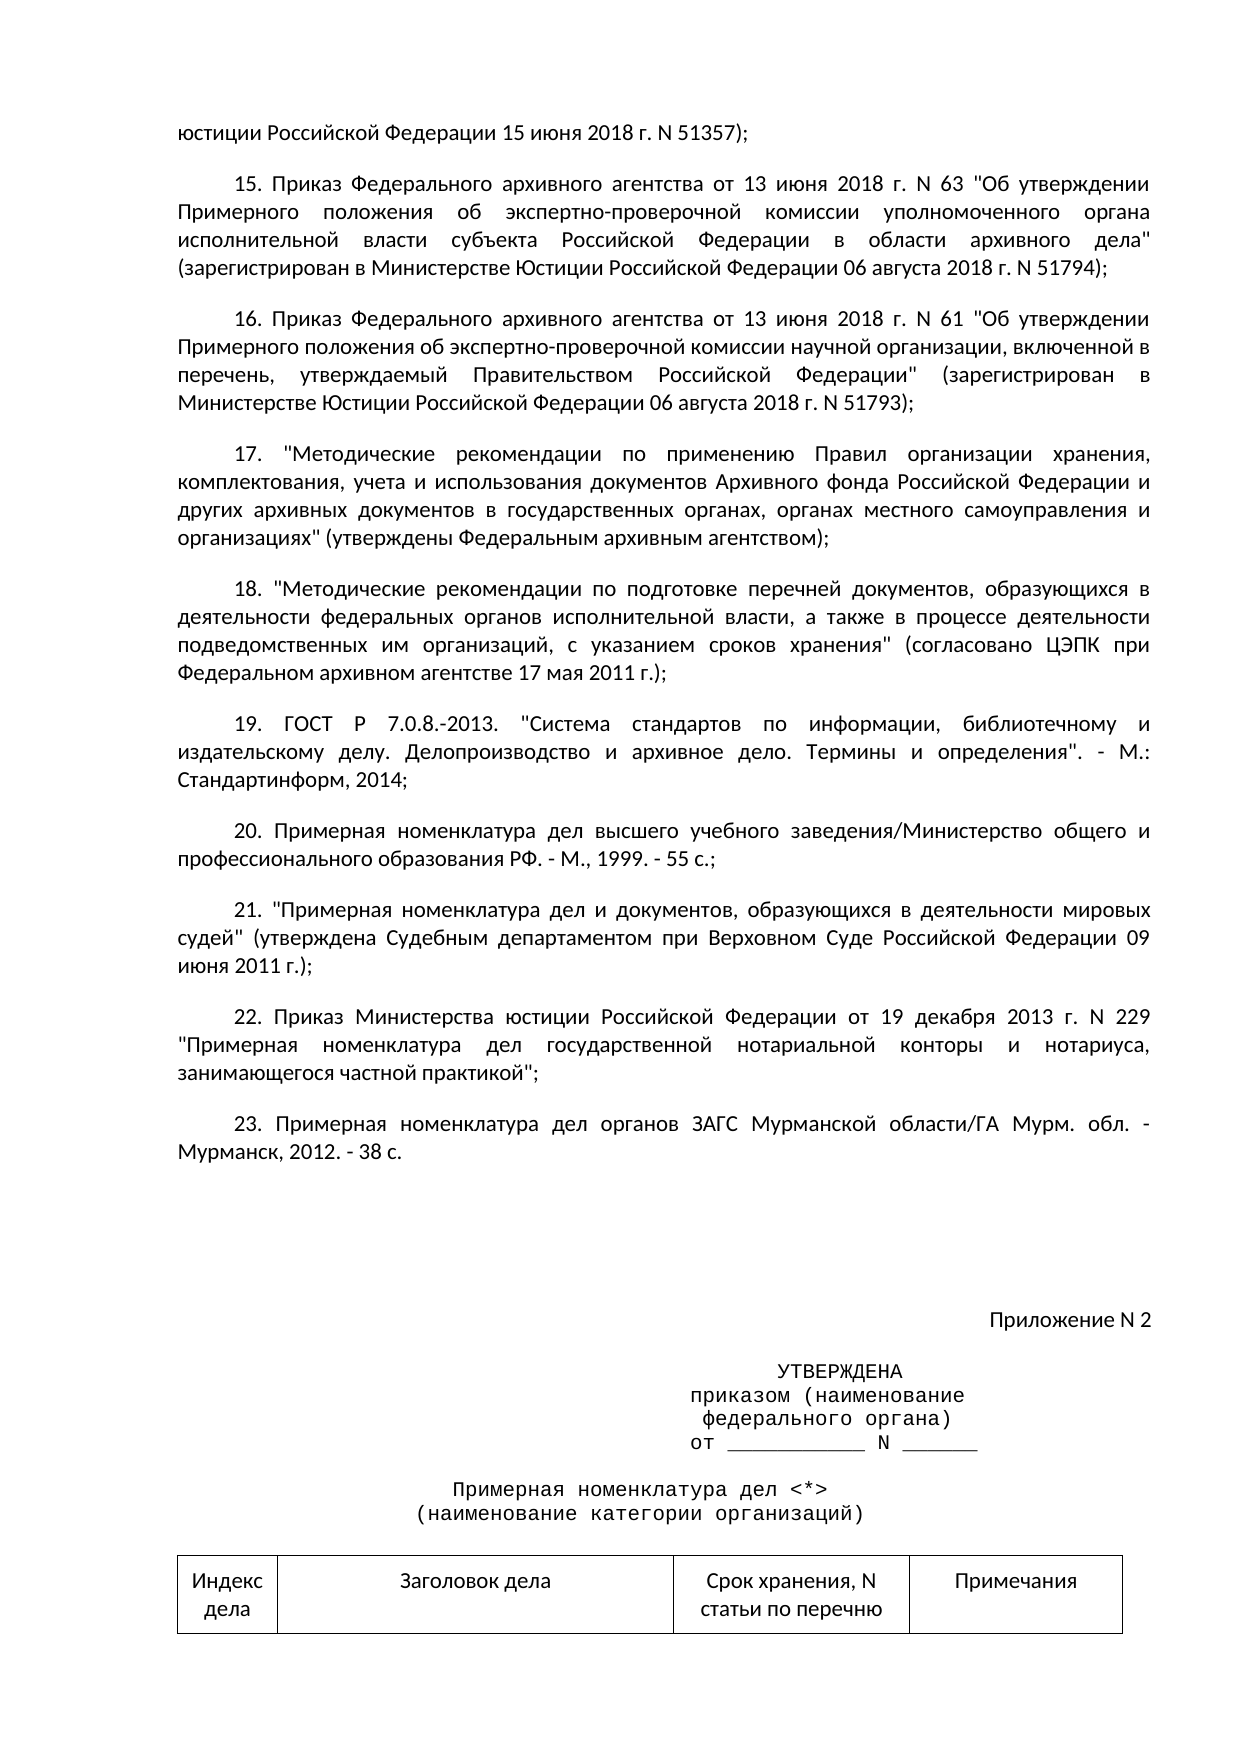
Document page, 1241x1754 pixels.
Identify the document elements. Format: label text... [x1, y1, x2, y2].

text 19. ГОСТ Р 7.0.8.-2013. "Система стандартов по информации, библиотечному и издательскому делу. Делопроизводство и архивное дело. Термины и определения". - М.: Стандартинформ, 2014; [177, 709, 1152, 793]
text УТВЕРЖДЕНА [177, 1361, 1152, 1385]
text 20. Примерная номенклатура дел высшего учебного заведения/Министерство общего и профессионального образования РФ. - М., 1999. - 55 с.; [177, 816, 1152, 872]
text от ___________ N ______ [177, 1432, 1152, 1456]
table_header Индекс дела [178, 1556, 277, 1633]
table_header Заголовок дела [278, 1556, 673, 1633]
text (наименование категории организаций) [177, 1503, 1152, 1527]
text приказом (наименование [177, 1385, 1152, 1408]
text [177, 118, 1152, 146]
table_header Срок хранения, N статьи по перечню [674, 1556, 909, 1633]
text Приложение N 2 [177, 1305, 1152, 1333]
text 23. Примерная номенклатура дел органов ЗАГС Мурманской области/ГА Мурм. обл. - Мурманск, 2012. - 38 с. [177, 1109, 1152, 1165]
text 22. Приказ Министерства юстиции Российской Федерации от 19 декабря 2013 г. N 229 "Примерная номенклатура дел государственной нотариальной конторы и нотариуса, занимающегося частной практикой"; [177, 1002, 1152, 1086]
text федерального органа) [177, 1408, 1152, 1432]
table_header Примечания [910, 1556, 1122, 1633]
text 17. "Методические рекомендации по применению Правил организации хранения, комплектования, учета и использования документов Архивного фонда Российской Федерации и других архивных документов в государственных органах, органах местного самоуправления и организациях" (утверждены Федеральным архивным агентством); [177, 439, 1152, 551]
text 18. "Методические рекомендации по подготовке перечней документов, образующихся в деятельности федеральных органов исполнительной власти, а также в процессе деятельности подведомственных им организаций, с указанием сроков хранения" (согласовано ЦЭПК при Федеральном архивном агентстве 17 мая 2011 г.); [177, 574, 1152, 686]
text 16. Приказ Федерального архивного агентства от 13 июня 2018 г. N 61 "Об утверждении Примерного положения об экспертно-проверочной комиссии научной организации, включенной в перечень, утверждаемый Правительством Российской Федерации" (зарегистрирован в Министерстве Юстиции Российской Федерации 06 августа 2018 г. N 51793); [177, 304, 1152, 416]
text 21. "Примерная номенклатура дел и документов, образующихся в деятельности мировых судей" (утверждена Судебным департаментом при Верховном Суде Российской Федерации 09 июня 2011 г.); [177, 895, 1152, 979]
text Примерная номенклатура дел <*> [177, 1479, 1152, 1503]
text 15. Приказ Федерального архивного агентства от 13 июня 2018 г. N 63 "Об утверждении Примерного положения об экспертно-проверочной комиссии уполномоченного органа исполнительной власти субъекта Российской Федерации в области архивного дела" (зарегистрирован в Министерстве Юстиции Российской Федерации 06 августа 2018 г. N 51794); [177, 169, 1152, 281]
